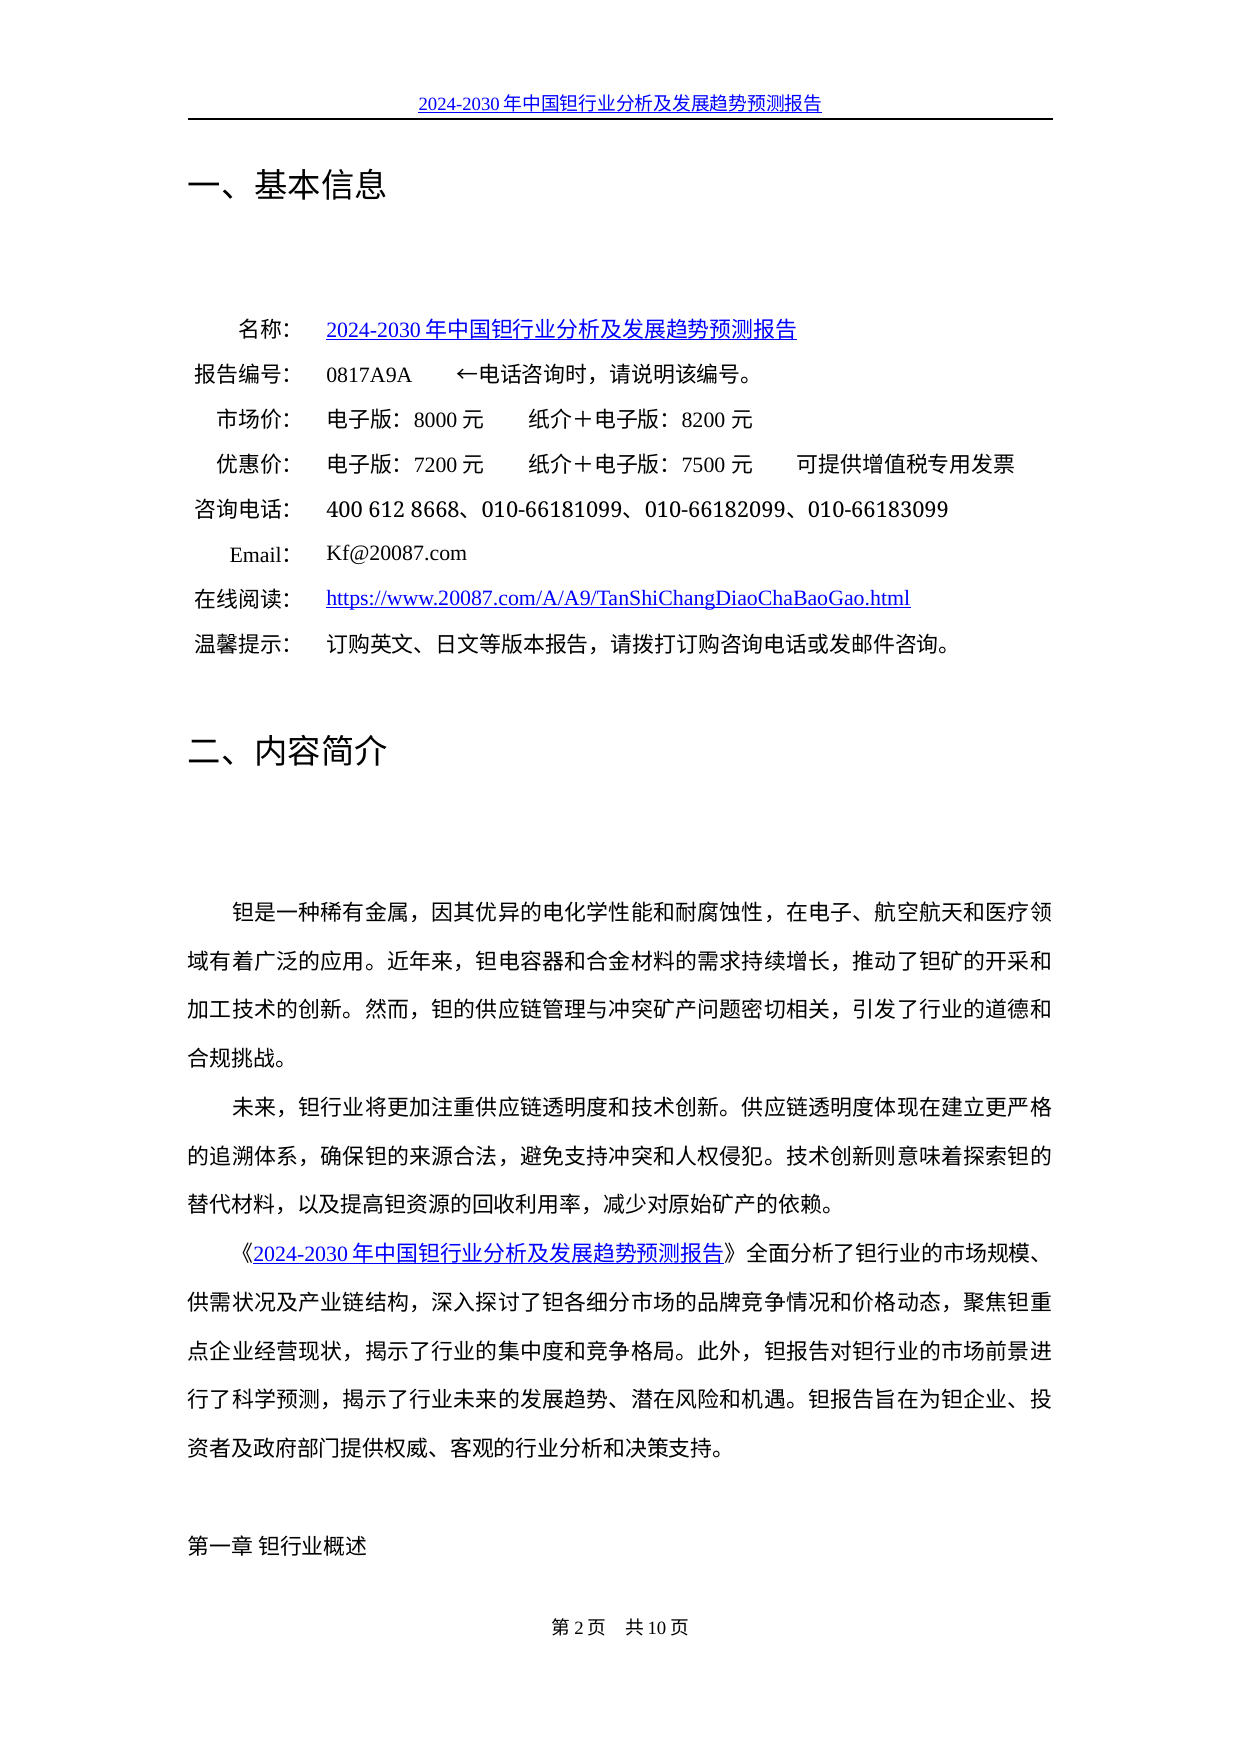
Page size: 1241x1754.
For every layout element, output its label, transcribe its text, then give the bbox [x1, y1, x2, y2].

table_cell 0817A9A ←电话咨询时，请说明该编号。 [315, 357, 1073, 402]
table_header 名称： [167, 312, 315, 357]
table_cell [315, 582, 1073, 627]
table_cell 优惠价： [167, 447, 315, 492]
table_cell 电子版：8000 元 纸介＋电子版：8200 元 [315, 402, 1073, 447]
table_cell 在线阅读： [167, 582, 315, 627]
table_cell Kf@20087.com [315, 537, 1073, 582]
title 二、内容简介 [187, 717, 1053, 782]
table_cell 市场价： [167, 402, 315, 447]
table_cell Email： [167, 537, 315, 582]
table_cell 咨询电话： [167, 492, 315, 537]
table_cell 电子版：7200 元 纸介＋电子版：7500 元 可提供增值税专用发票 [315, 447, 1073, 492]
table_header 2024-2030年中国钽行业分析及发展趋势预测报告 [315, 312, 1073, 357]
table_cell 订购英文、日文等版本报告，请拨打订购咨询电话或发邮件咨询。 [315, 627, 1073, 672]
title 一、基本信息 [187, 150, 1053, 215]
table_cell 温馨提示： [167, 627, 315, 672]
table_cell 400 612 8668、010-66181099、010-66182099、010-66183099 [315, 492, 1073, 537]
table_cell 报告编号： [167, 357, 315, 402]
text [187, 894, 1053, 1561]
